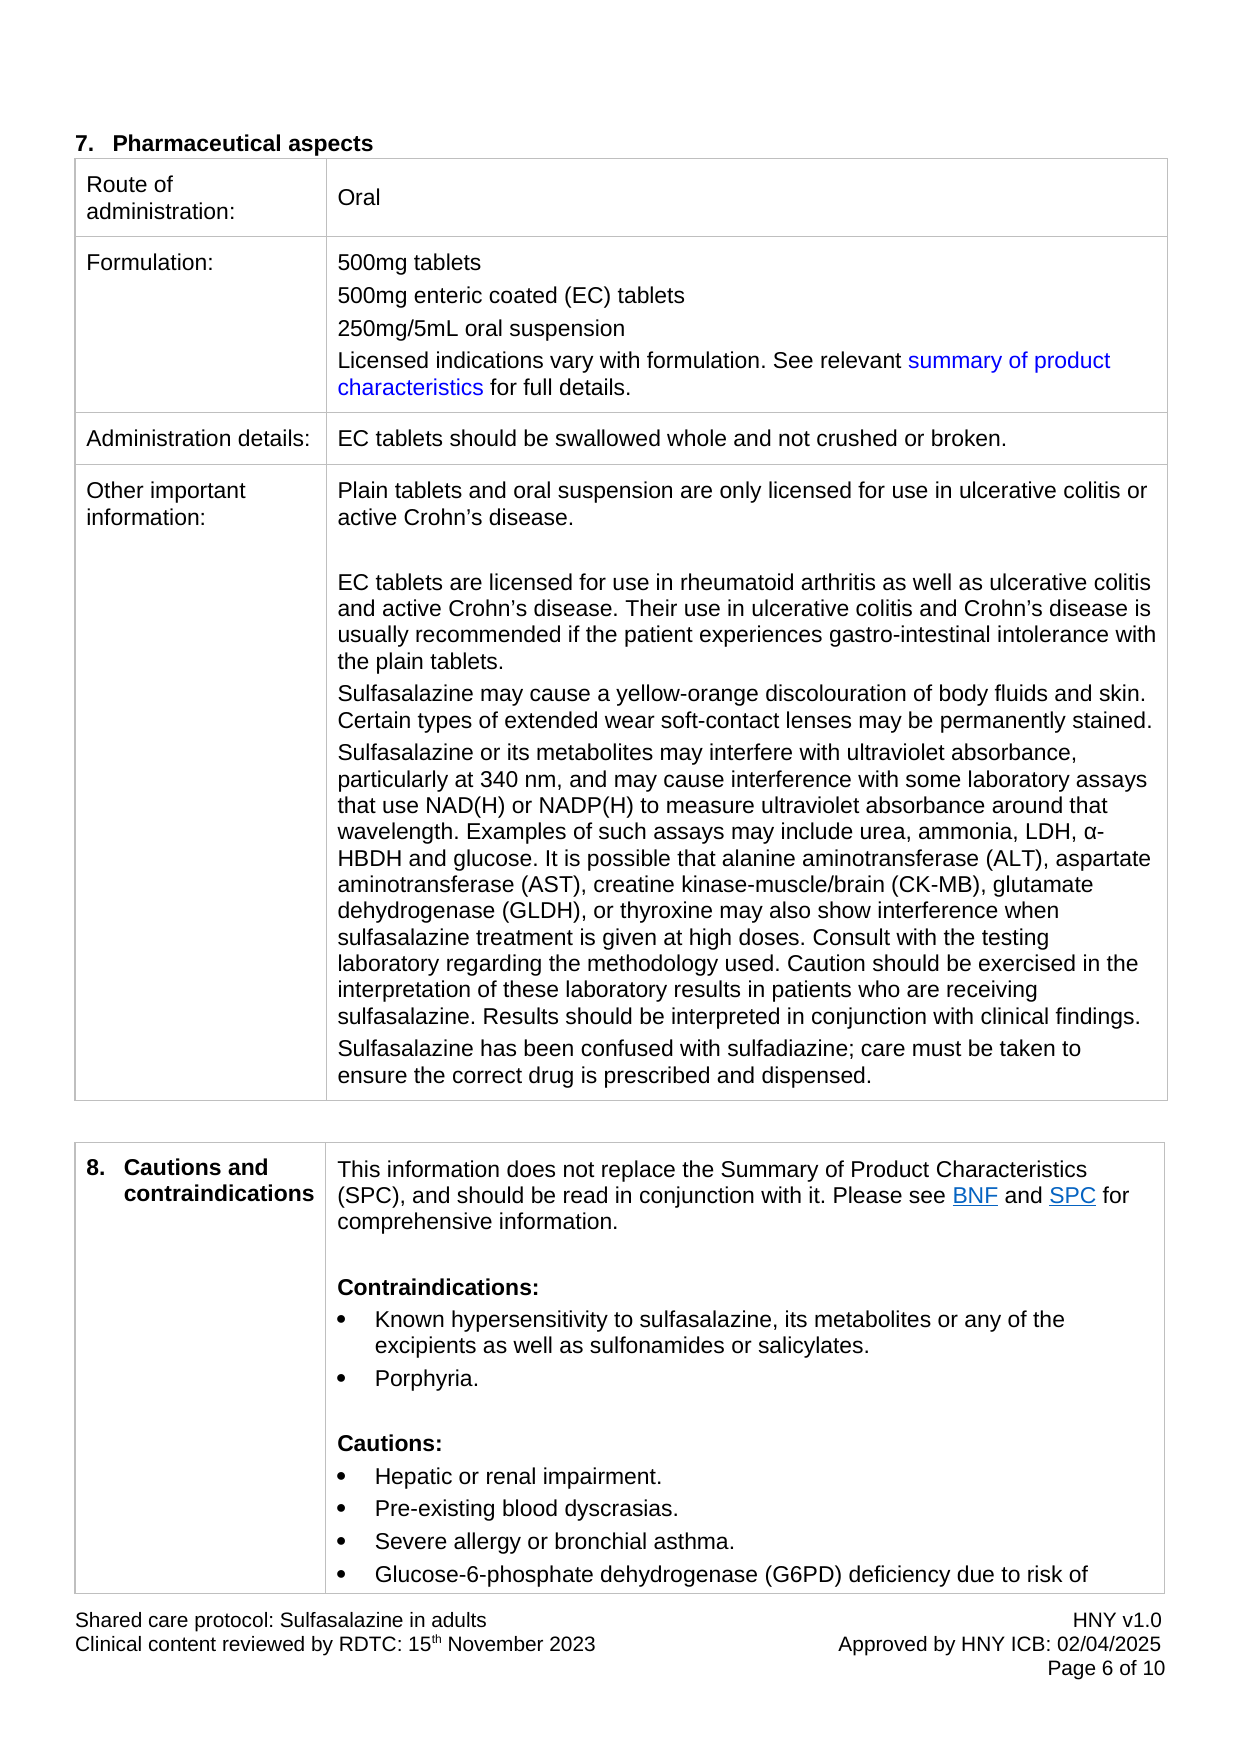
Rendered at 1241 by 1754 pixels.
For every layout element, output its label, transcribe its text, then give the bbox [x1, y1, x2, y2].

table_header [326, 1143, 1164, 1593]
table_cell Formulation: [76, 237, 326, 412]
table_cell Administration details: [76, 413, 326, 464]
table_cell 500mg tablets 500mg enteric coated (EC) tablets 250mg/5mL oral suspension Licensed indications vary with formulation. See relevant summary of product characteristics for full details. [327, 237, 1167, 412]
table_cell Other important information: [76, 465, 326, 1100]
table_cell Plain tablets and oral suspension are only licensed for use in ulcerative colitis or active Crohn’s disease. EC tablets are licensed for use in rheumatoid arthritis as well as ulcerative colitis and active Crohn’s disease. Their use in ulcerative colitis and Crohn’s disease is usually recommended if the patient experiences gastro-intestinal intolerance with the plain tablets. Sulfasalazine may cause a yellow-orange discolouration of body fluids and skin. Certain types of extended wear soft-contact lenses may be permanently stained. Sulfasalazine or its metabolites may interfere with ultraviolet absorbance, particularly at 340 nm, and may cause interference with some laboratory assays that use NAD(H) or NADP(H) to measure ultraviolet absorbance around that wavelength. Examples of such assays may include urea, ammonia, LDH, α-HBDH and glucose. It is possible that alanine aminotransferase (ALT), aspartate aminotransferase (AST), creatine kinase-muscle/brain (CK-MB), glutamate dehydrogenase (GLDH), or thyroxine may also show interference when sulfasalazine treatment is given at high doses. Consult with the testing laboratory regarding the methodology used. Caution should be exercised in the interpretation of these laboratory results in patients who are receiving sulfasalazine. Results should be interpreted in conjunction with clinical findings. Sulfasalazine has been confused with sulfadiazine; care must be taken to ensure the correct drug is prescribed and dispensed. [327, 465, 1167, 1100]
subtitle Pharmaceutical aspects [75, 129, 1165, 156]
table_header Route of administration: [76, 159, 326, 236]
table_header Oral [327, 159, 1167, 236]
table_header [76, 1143, 325, 1593]
table_cell EC tablets should be swallowed whole and not crushed or broken. [327, 413, 1167, 464]
